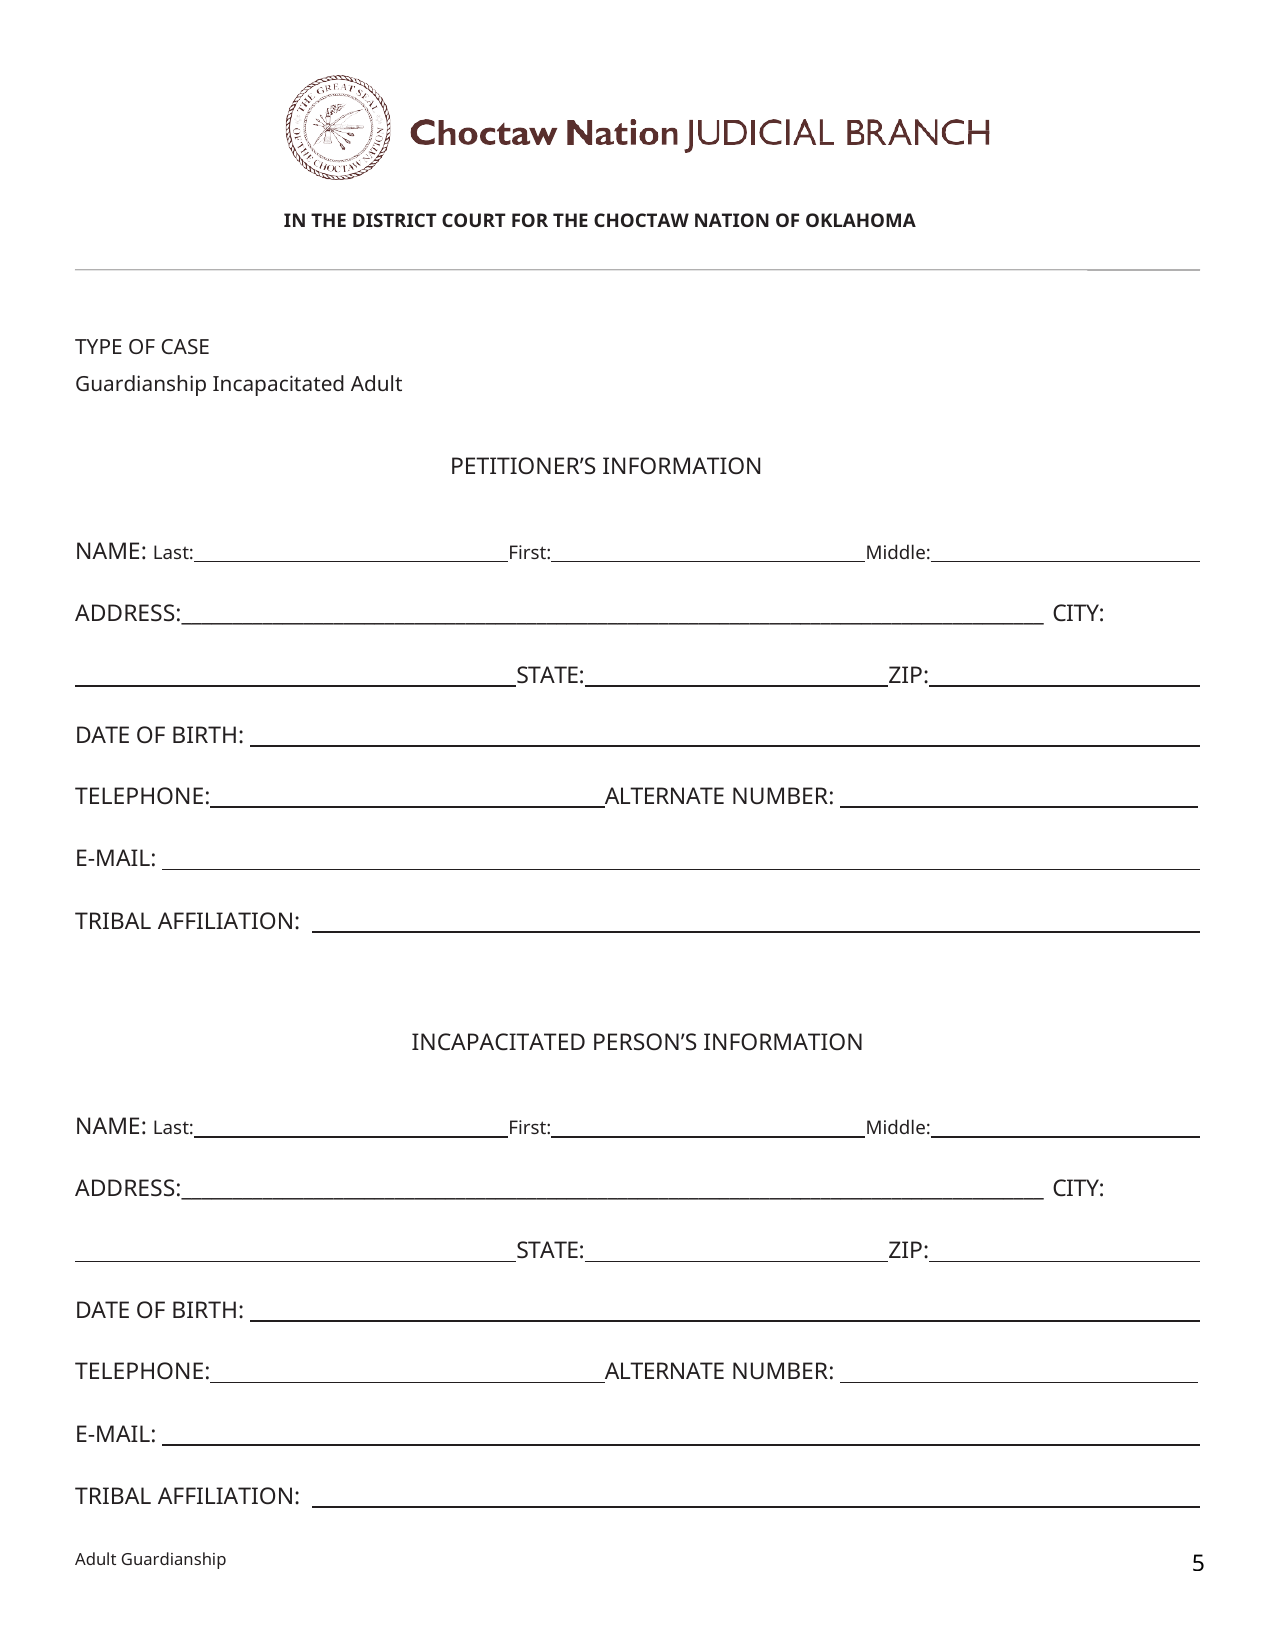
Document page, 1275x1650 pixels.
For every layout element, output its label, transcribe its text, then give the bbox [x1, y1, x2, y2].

text Guardianship Incapacitated Adult [75, 369, 1212, 397]
text E-MAIL: [75, 1418, 1212, 1449]
picture [567, 120, 593, 145]
picture [410, 119, 435, 145]
text ADDRESS:_____________________________________________________________________________________ CITY: STATE: ZIP: [75, 597, 1200, 690]
text INCAPACITATED PERSON’S INFORMATION [0, 1026, 1212, 1057]
picture [847, 120, 865, 145]
picture [867, 119, 938, 145]
picture [941, 119, 964, 145]
text TRIBAL AFFILIATION: [75, 904, 1212, 936]
text DATE OF BIRTH: [75, 1296, 1212, 1324]
picture [698, 120, 720, 145]
picture [595, 119, 678, 145]
text TELEPHONE: ALTERNATE NUMBER: [75, 780, 1212, 811]
text PETITIONER’S INFORMATION [0, 450, 1212, 481]
text TRIBAL AFFILIATION: [75, 1480, 1212, 1511]
text E-MAIL: [75, 842, 1212, 873]
picture [438, 120, 456, 145]
text DATE OF BIRTH: [75, 721, 1212, 749]
text TYPE OF CASE [75, 332, 1212, 360]
text NAME: Last: First: Middle: [62, 1110, 1212, 1141]
picture [285, 75, 391, 180]
picture [786, 119, 834, 145]
text ADDRESS:_____________________________________________________________________________________ CITY: STATE: ZIP: [75, 1172, 1200, 1265]
text TELEPHONE: ALTERNATE NUMBER: [75, 1355, 1212, 1387]
picture [724, 120, 747, 145]
text NAME: Last: First: Middle: [62, 534, 1212, 566]
picture [759, 119, 782, 145]
